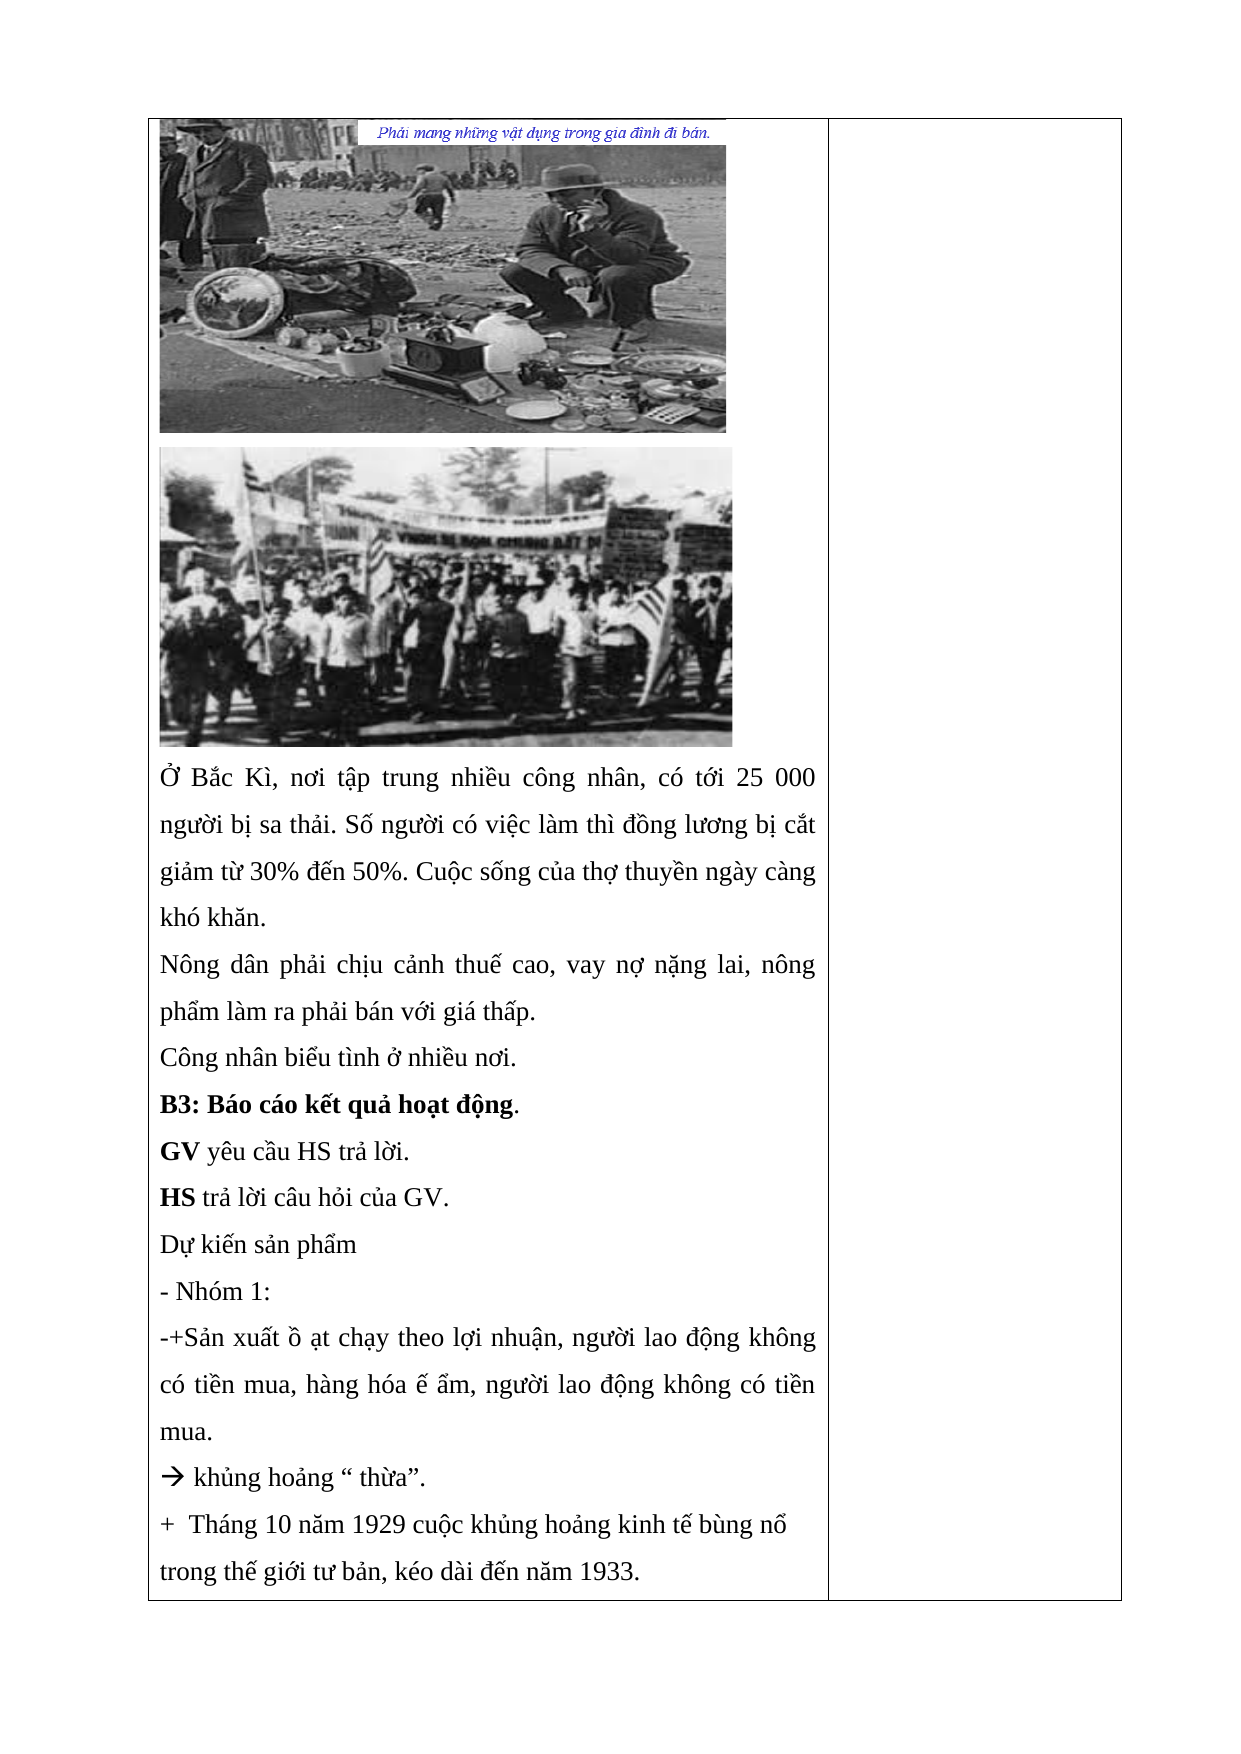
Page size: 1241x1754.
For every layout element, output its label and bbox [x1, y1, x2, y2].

picture [159, 119, 727, 433]
table_cell [829, 119, 1121, 1600]
table_cell [149, 119, 828, 1600]
picture [159, 447, 733, 747]
